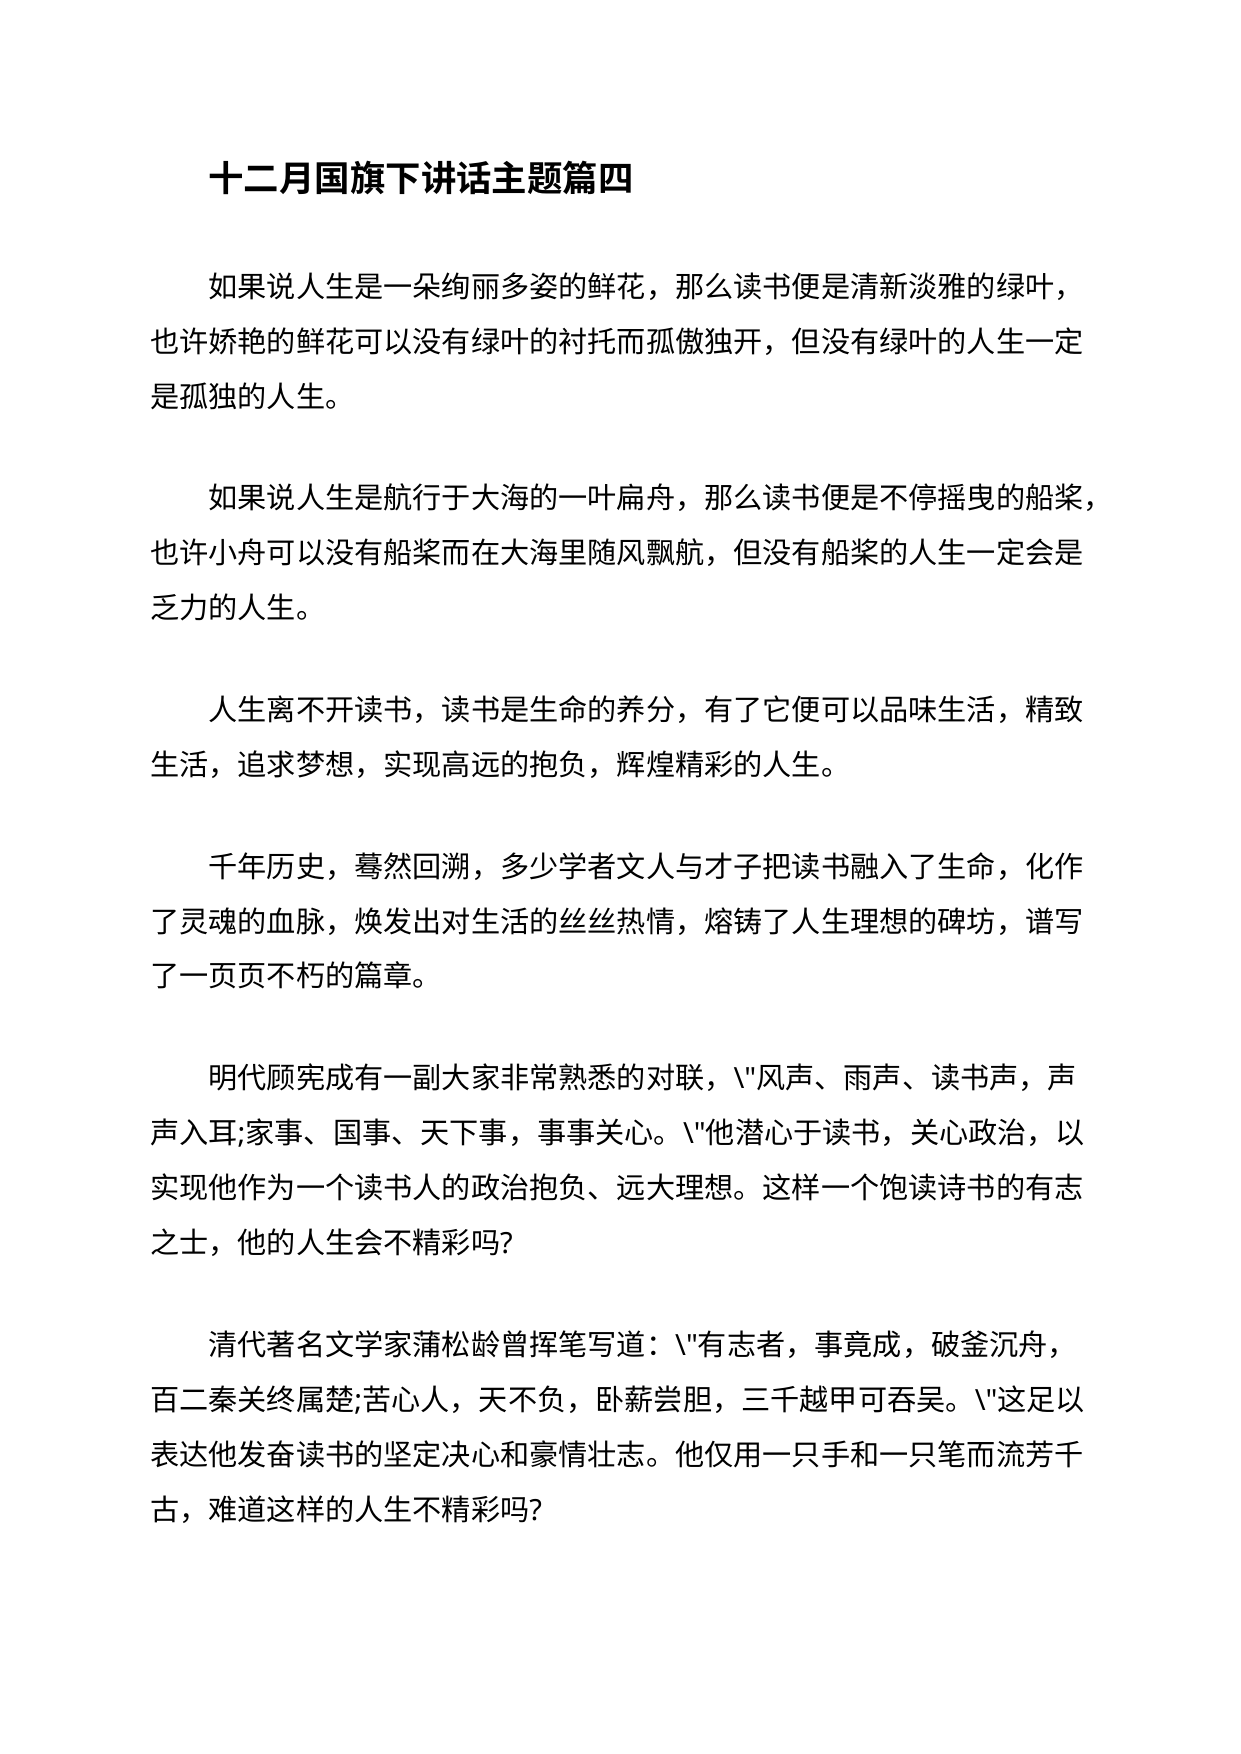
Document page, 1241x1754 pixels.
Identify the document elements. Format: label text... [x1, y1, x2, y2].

text 十二月国旗下讲话主题篇四 [150, 150, 1090, 201]
text 清代著名文学家蒲松龄曾挥笔写道：\"有志者，事竟成，破釜沉舟，百二秦关终属楚;苦心人，天不负，卧薪尝胆，三千越甲可吞吴。\"这足以表达他发奋读书的坚定决心和豪情壮志。他仅用一只手和一只笔而流芳千古，难道这样的人生不精彩吗? [150, 1322, 1090, 1529]
text 明代顾宪成有一副大家非常熟悉的对联，\"风声、雨声、读书声，声声入耳;家事、国事、天下事，事事关心。\"他潜心于读书，关心政治，以实现他作为一个读书人的政治抱负、远大理想。这样一个饱读诗书的有志之士，他的人生会不精彩吗? [150, 1055, 1090, 1262]
text 人生离不开读书，读书是生命的养分，有了它便可以品味生活，精致生活，追求梦想，实现高远的抱负，辉煌精彩的人生。 [150, 687, 1090, 784]
text 如果说人生是航行于大海的一叶扁舟，那么读书便是不停摇曳的船桨，也许小舟可以没有船桨而在大海里随风飘航，但没有船桨的人生一定会是乏力的人生。 [150, 475, 1090, 627]
text 如果说人生是一朵绚丽多姿的鲜花，那么读书便是清新淡雅的绿叶，也许娇艳的鲜花可以没有绿叶的衬托而孤傲独开，但没有绿叶的人生一定是孤独的人生。 [150, 263, 1090, 416]
text 千年历史，蓦然回溯，多少学者文人与才子把读书融入了生命，化作了灵魂的血脉，焕发出对生活的丝丝热情，熔铸了人生理想的碑坊，谱写了一页页不朽的篇章。 [150, 843, 1090, 995]
